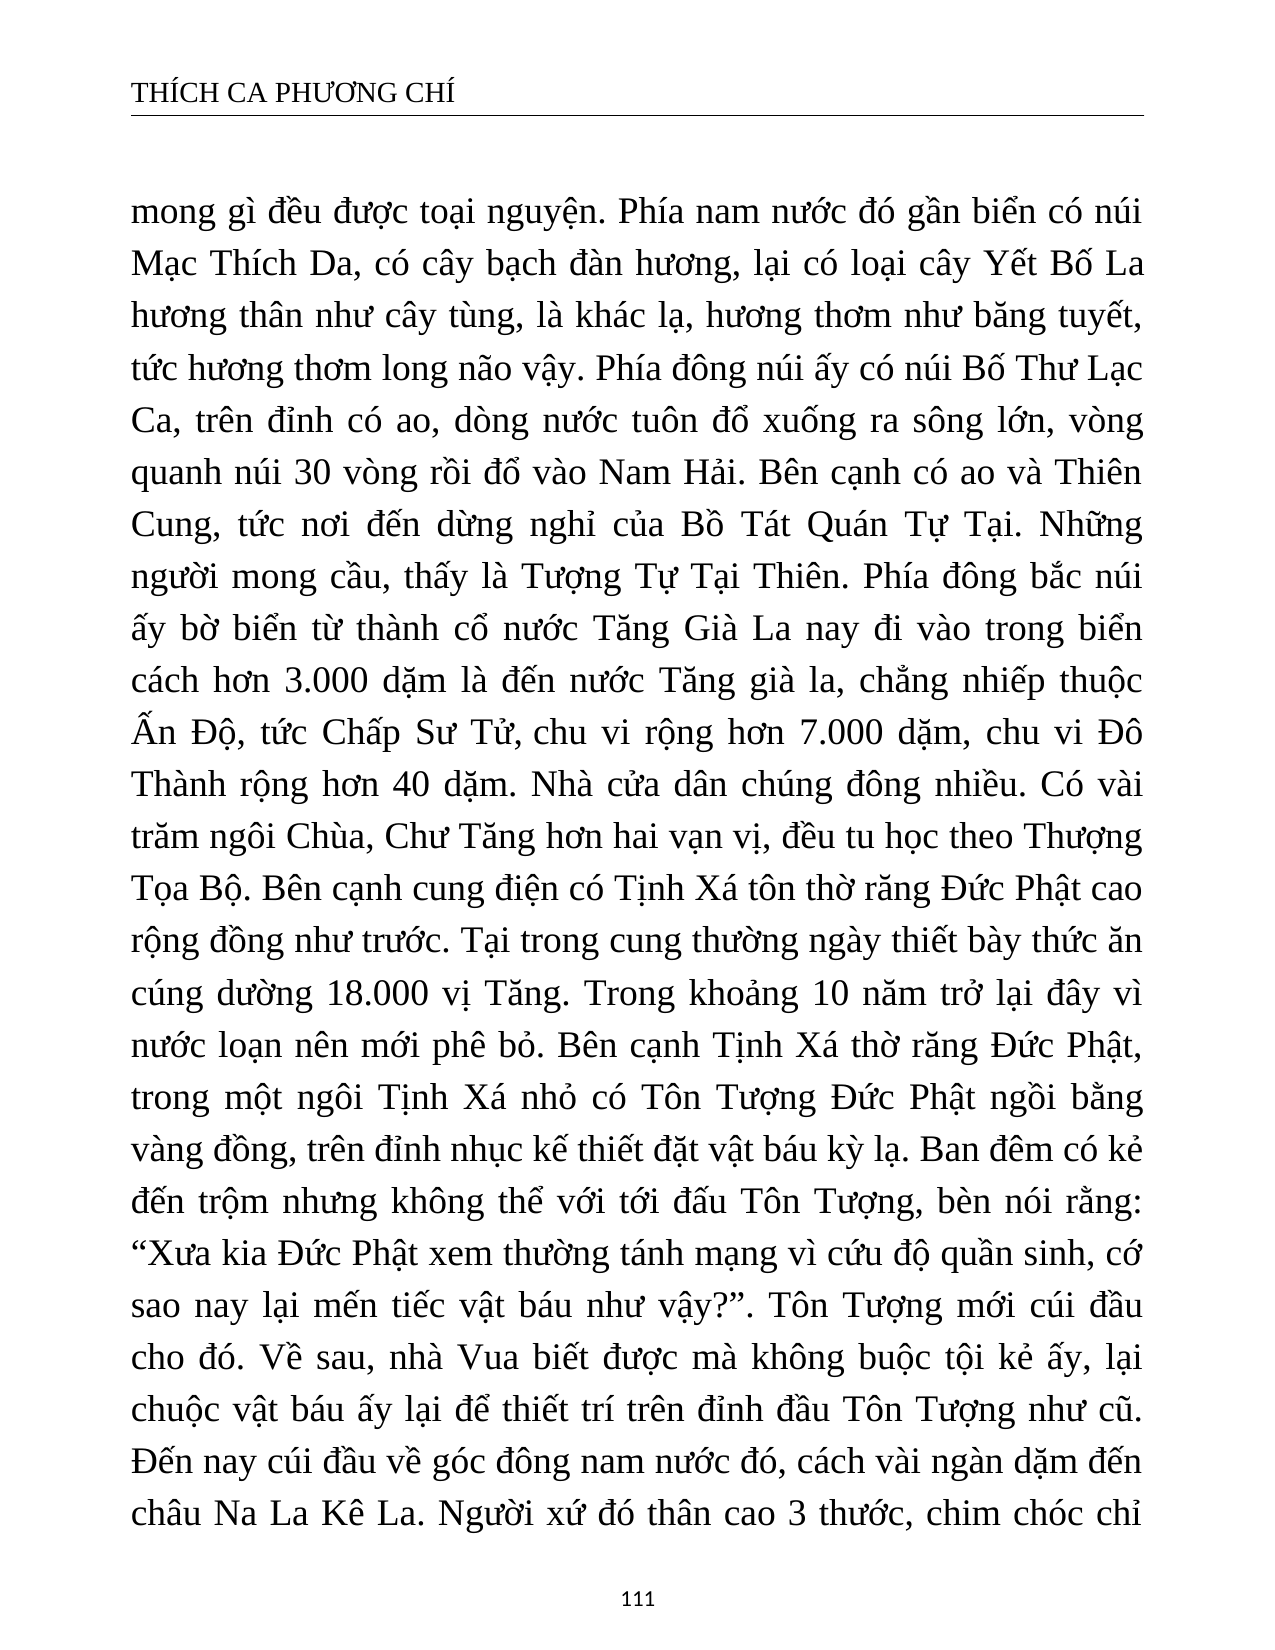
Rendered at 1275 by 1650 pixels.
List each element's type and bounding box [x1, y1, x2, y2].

text [131, 182, 1144, 1536]
